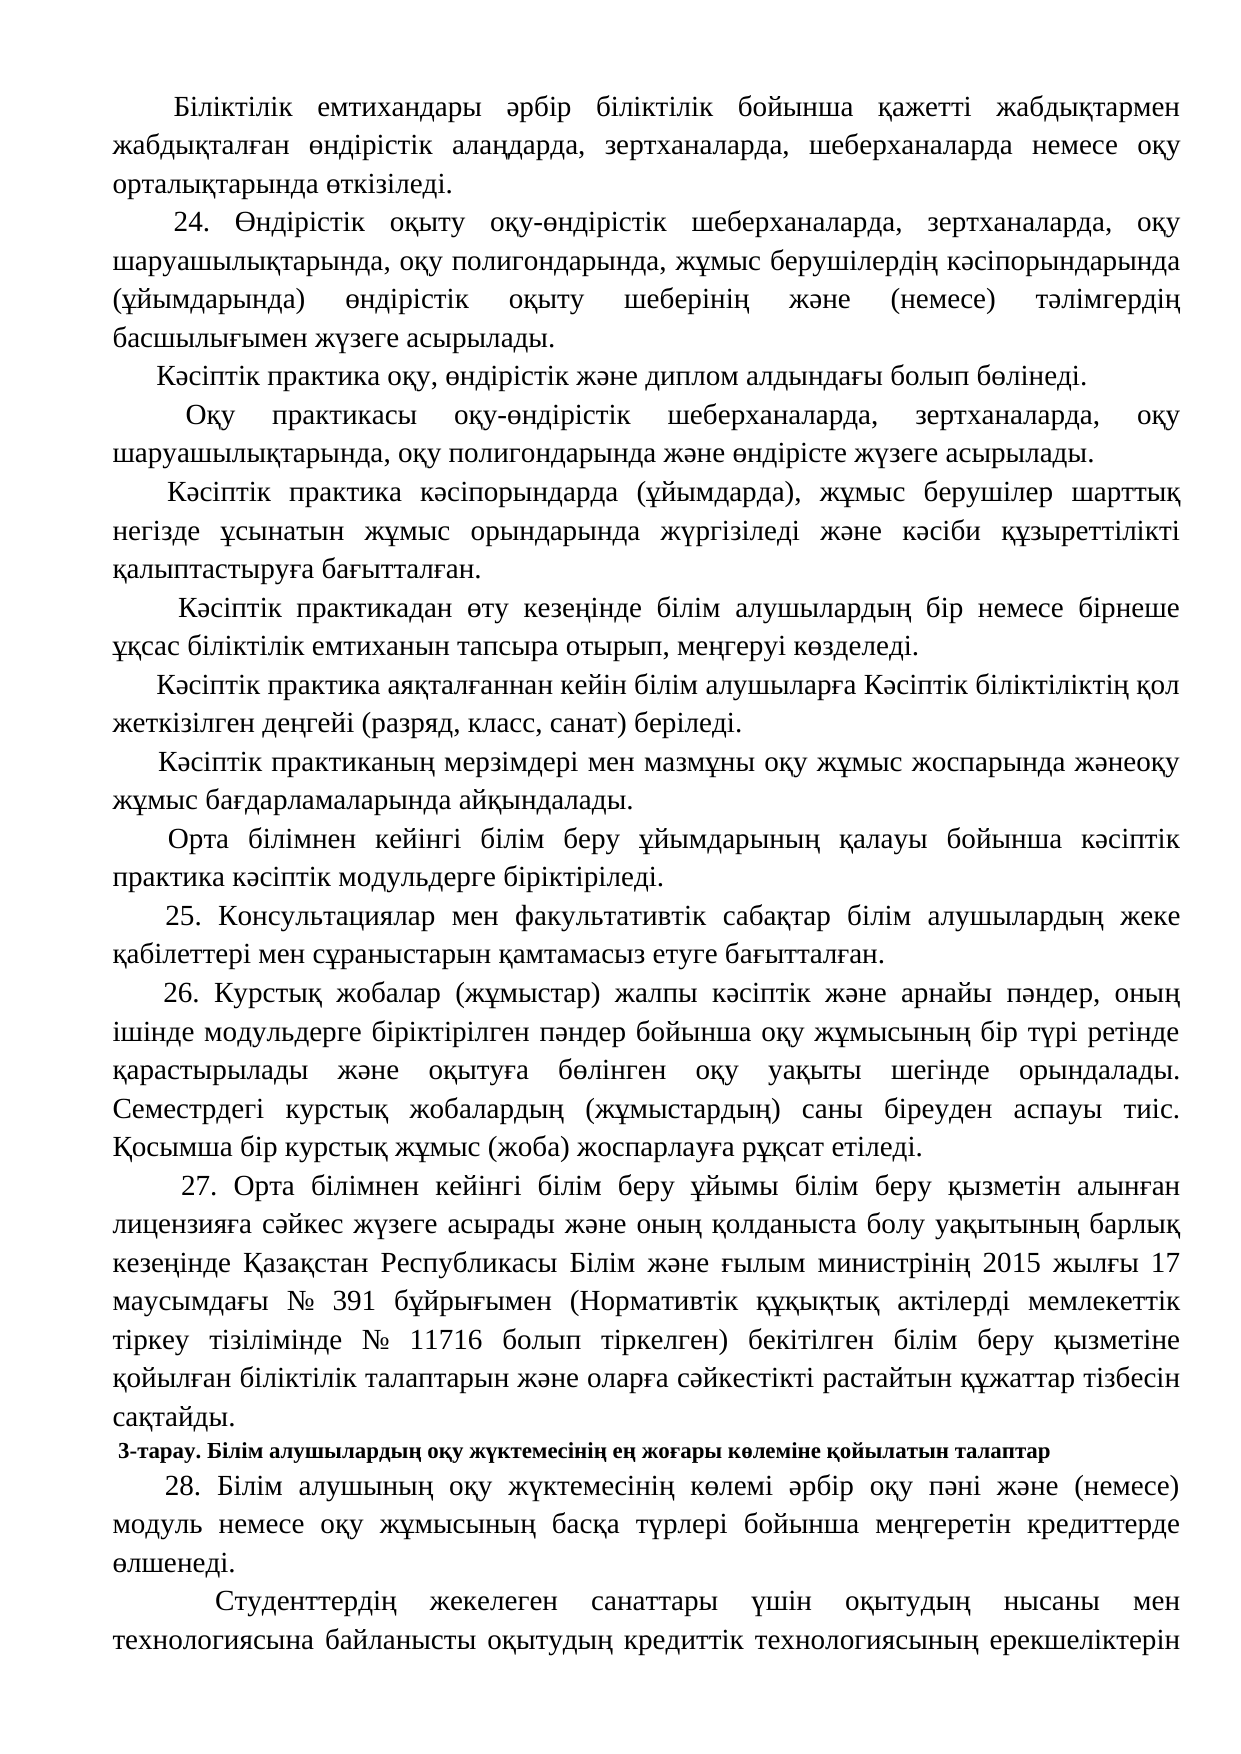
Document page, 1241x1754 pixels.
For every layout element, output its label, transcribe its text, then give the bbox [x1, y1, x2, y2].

text Біліктілік емтихандары әрбір біліктілік бойынша қажетті жабдықтармен жабдықталған өндірістік алаңдарда, зертханаларда, шеберханаларда немесе оқу орталықтарында өткізіледі. [112, 89, 1181, 199]
text Кәсіптік практика аяқталғаннан кейін білім алушыларға Кәсіптік біліктіліктің қол жеткізілген деңгейі (разряд, класс, санат) беріледі. [112, 667, 1181, 739]
text Кәсіптік практикадан өту кезеңінде білім алушылардың бір немесе бірнеше ұқсас біліктілік емтиханын тапсыра отырып, меңгеруі көзделеді. [112, 590, 1181, 662]
text Орта білімнен кейінгі білім беру ұйымдарының қалауы бойынша кәсіптік практика кәсіптік модульдерге біріктіріледі. [112, 821, 1181, 893]
text Кәсіптік практика оқу, өндірістік және диплом алдындағы болып бөлінеді. [112, 358, 1181, 392]
text Кәсіптік практиканың мерзімдері мен мазмұны оқу жұмыс жоспарында жәнеоқу жұмыс бағдарламаларында айқындалады. [112, 744, 1181, 816]
text 3-тарау. Білім алушылардың оқу жүктемесінің ең жоғары көлеміне қойылатын талаптар [112, 1438, 1181, 1464]
text 25. Консультациялар мен факультативтік сабақтар білім алушылардың жеке қабілеттері мен сұраныстарын қамтамасыз етуге бағытталған. [112, 898, 1181, 970]
text Оқу практикасы оқу-өндірістік шеберханаларда, зертханаларда, оқу шаруашылықтарында, оқу полигондарында және өндірісте жүзеге асырылады. [112, 397, 1181, 469]
text Кәсіптік практика кәсіпорындарда (ұйымдарда), жұмыс берушілер шарттық негізде ұсынатын жұмыс орындарында жүргізіледі және кәсіби құзыреттілікті қалыптастыруға бағытталған. [112, 474, 1181, 585]
text 26. Курстық жобалар (жұмыстар) жалпы кәсіптік және арнайы пәндер, оның ішінде модульдерге біріктірілген пәндер бойынша оқу жұмысының бір түрі ретінде қарастырылады және оқытуға бөлінген оқу уақыты шегінде орындалады. Семестрдегі курстық жобалардың (жұмыстардың) саны біреуден аспауы тиіс. Қосымша бір курстық жұмыс (жоба) жоспарлауға рұқсат етіледі. [112, 975, 1181, 1163]
text 28. Білім алушының оқу жүктемесінің көлемі әрбір оқу пәні және (немесе) модуль немесе оқу жұмысының басқа түрлері бойынша меңгеретін кредиттерде өлшенеді. [112, 1468, 1181, 1578]
text 27. Орта білімнен кейінгі білім беру ұйымы білім беру қызметін алынған лицензияға сәйкес жүзеге асырады және оның қолданыста болу уақытының барлық кезеңінде Қазақстан Республикасы Білім және ғылым министрінің 2015 жылғы 17 маусымдағы № 391 бұйрығымен (Нормативтік құқықтық актілерді мемлекеттік тіркеу тізілімінде № 11716 болып тіркелген) бекітілген білім беру қызметіне қойылған біліктілік талаптарын және оларға сәйкестікті растайтын құжаттар тізбесін сақтайды. [112, 1168, 1181, 1433]
text 24. Өндірістік оқыту оқу-өндірістік шеберханаларда, зертханаларда, оқу шаруашылықтарында, оқу полигондарында, жұмыс берушілердің кәсіпорындарында (ұйымдарында) өндірістік оқыту шеберінің және (немесе) тәлімгердің басшылығымен жүзеге асырылады. [112, 204, 1181, 353]
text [112, 1583, 1181, 1656]
